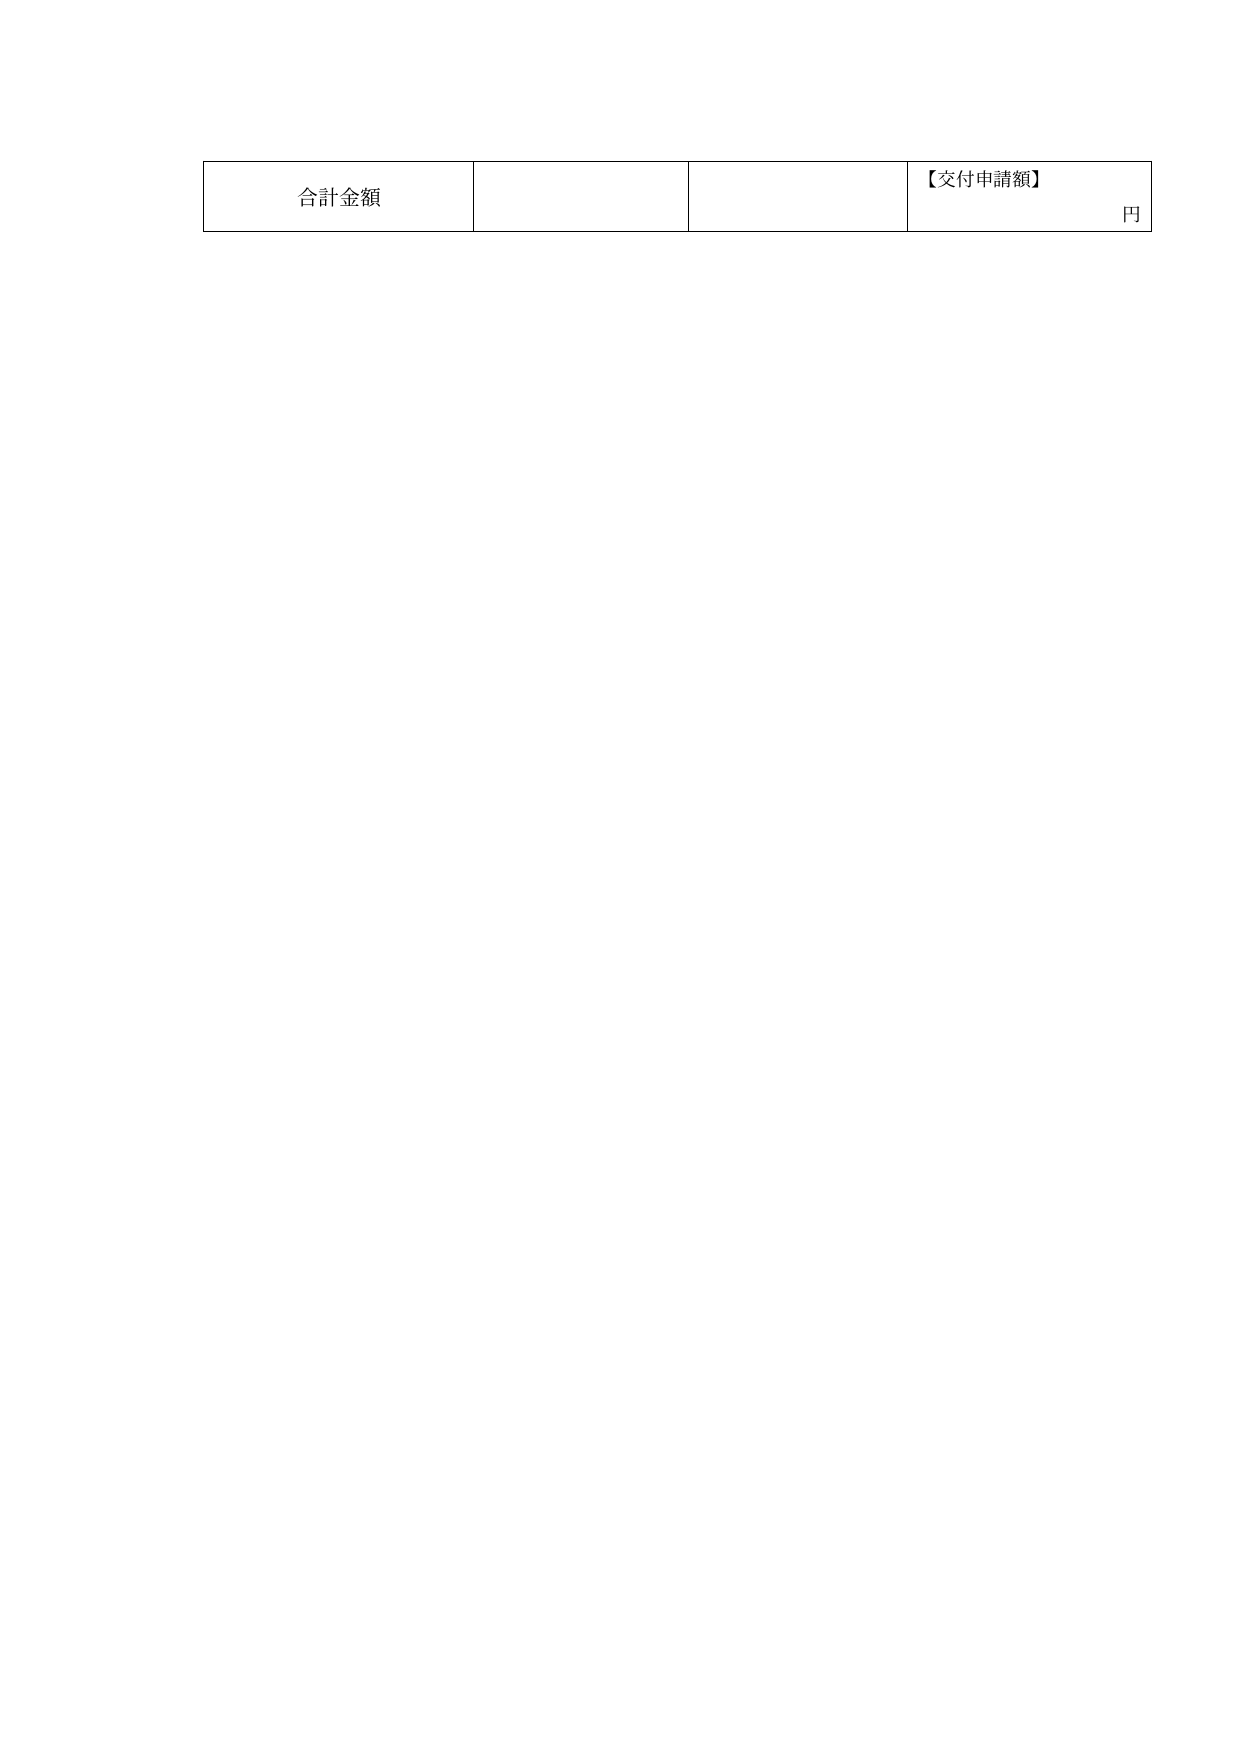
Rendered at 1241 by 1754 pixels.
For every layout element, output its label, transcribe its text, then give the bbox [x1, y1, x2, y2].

table_cell 合計金額 [204, 162, 473, 231]
table_cell [689, 162, 907, 231]
table_cell 【交付申請額】 円 [908, 162, 1151, 231]
table_cell [474, 162, 688, 231]
